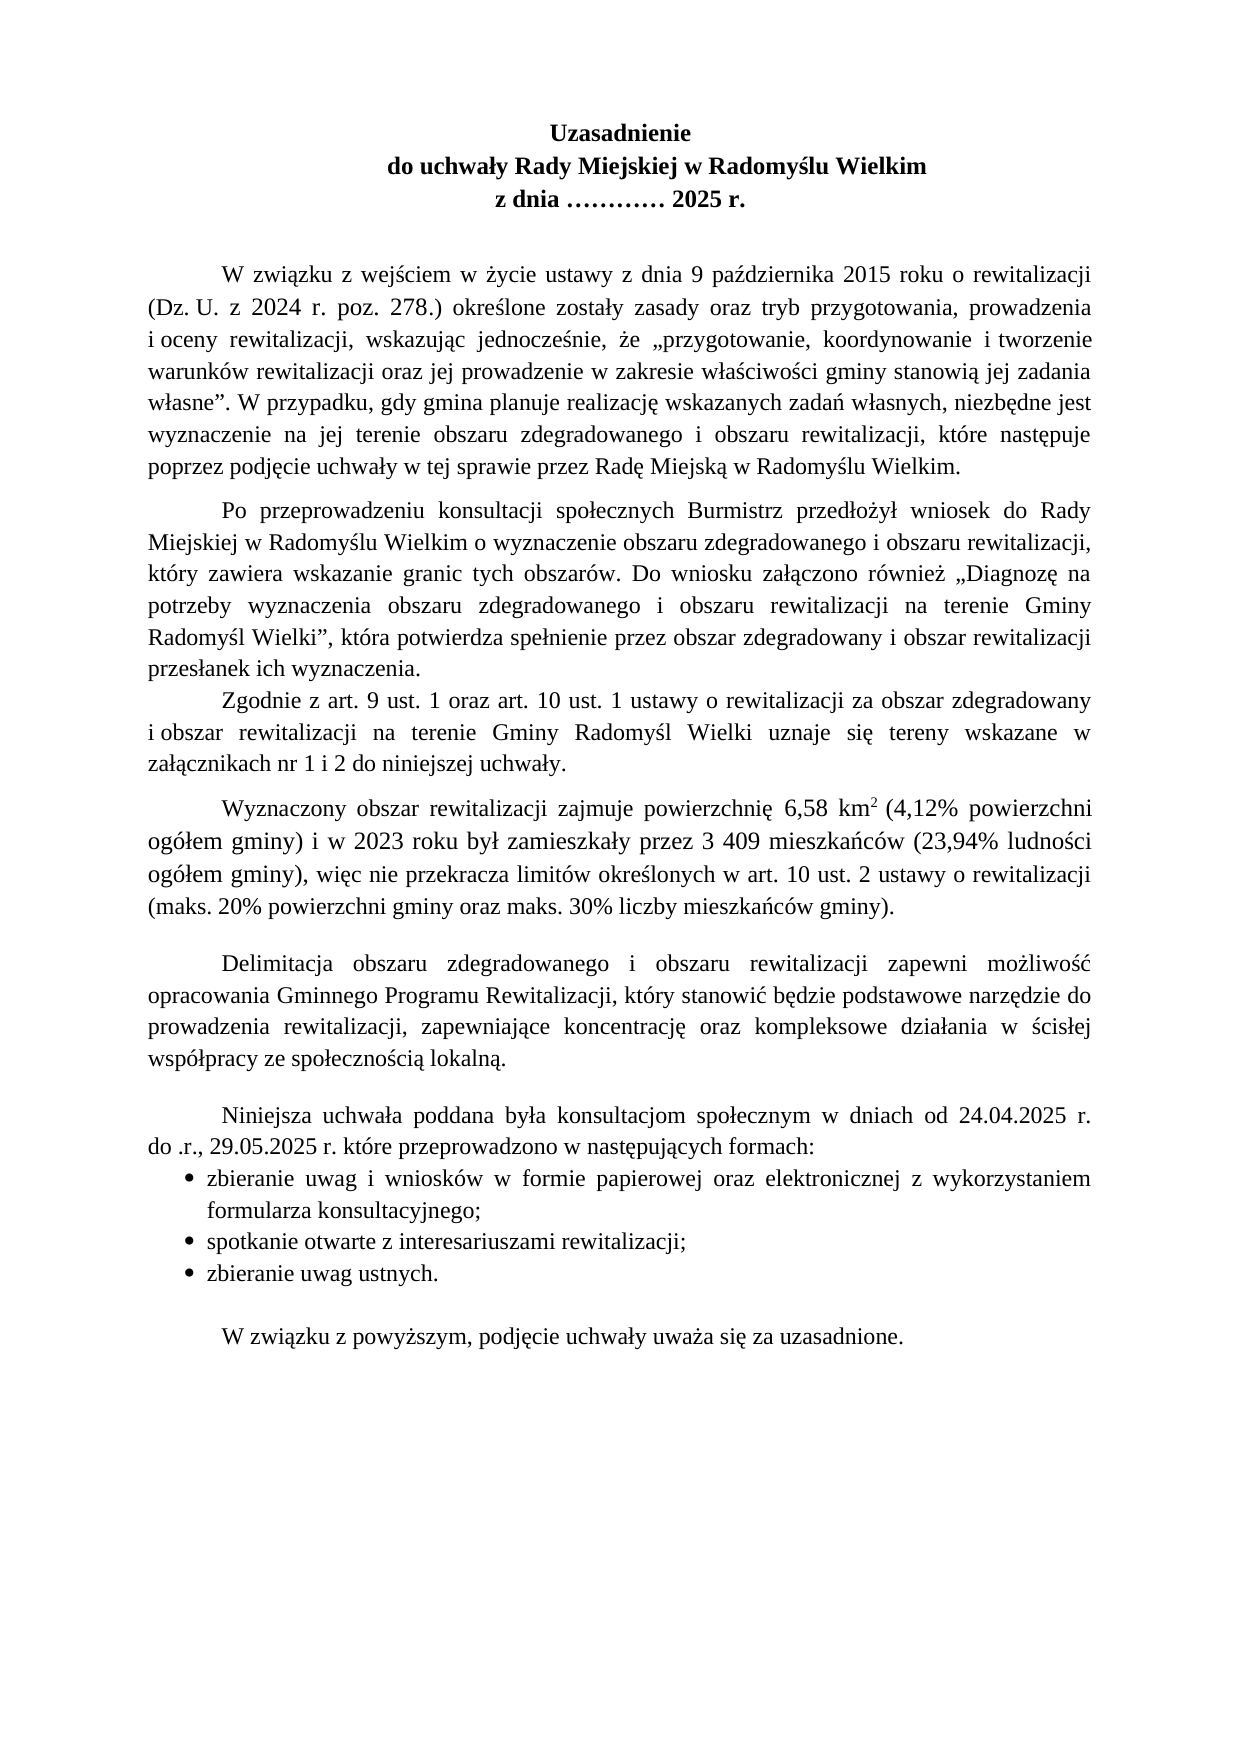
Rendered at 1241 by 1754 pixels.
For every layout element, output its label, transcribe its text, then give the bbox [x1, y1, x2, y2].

list zbieranie uwag i wniosków w formie papierowej oraz elektronicznej z wykorzystaniem formularza konsultacyjnego; [185, 1164, 1093, 1223]
text Niniejsza uchwała poddana była konsultacjom społecznym w dniach od 24.04.2025 r. do .r., 29.05.2025 r. które przeprowadzono w następujących formach: [148, 1101, 1093, 1160]
text Wyznaczony obszar rewitalizacji zajmuje powierzchnię 6,58 km2 (4,12% powierzchni ogółem gminy) i w 2023 roku był zamieszkały przez 3 409 mieszkańców (23,94% ludności ogółem gminy), więc nie przekracza limitów określonych w art. 10 ust. 2 ustawy o rewitalizacji (maks. 20% powierzchni gminy oraz maks. 30% liczby mieszkańców gminy). [148, 793, 1093, 920]
text z dnia ………… 2025 r. [148, 184, 1093, 213]
text W związku z wejściem w życie ustawy z dnia 9 października 2015 roku o rewitalizacji (Dz. U. z 2024 r. poz. 278.) określone zostały zasady oraz tryb przygotowania, prowadzenia i oceny rewitalizacji, wskazując jednocześnie, że „przygotowanie, koordynowanie i tworzenie warunków rewitalizacji oraz jej prowadzenie w zakresie właściwości gminy stanowią jej zadania własne”. W przypadku, gdy gmina planuje realizację wskazanych zadań własnych, niezbędne jest wyznaczenie na jej terenie obszaru zdegradowanego i obszaru rewitalizacji, które następuje poprzez podjęcie uchwały w tej sprawie przez Radę Miejską w Radomyślu Wielkim. [148, 260, 1093, 479]
list zbieranie uwag ustnych. [185, 1259, 1093, 1287]
text Po przeprowadzeniu konsultacji społecznych Burmistrz przedłożył wniosek do Rady Miejskiej w Radomyślu Wielkim o wyznaczenie obszaru zdegradowanego i obszaru rewitalizacji, który zawiera wskazanie granic tych obszarów. Do wniosku załączono również „Diagnozę na potrzeby wyznaczenia obszaru zdegradowanego i obszaru rewitalizacji na terenie Gminy Radomyśl Wielki”, która potwierdza spełnienie przez obszar zdegradowany i obszar rewitalizacji przesłanek ich wyznaczenia. [148, 496, 1093, 682]
text W związku z powyższym, podjęcie uchwały uważa się za uzasadnione. [148, 1322, 1093, 1350]
text Uzasadnienie [148, 118, 1093, 147]
text do uchwały Rady Miejskiej w Radomyślu Wielkim [221, 151, 1093, 180]
list Zgodnie z art. 9 ust. 1 oraz art. 10 ust. 1 ustawy o rewitalizacji za obszar zdegradowany i obszar rewitalizacji na terenie Gminy Radomyśl Wielki uznaje się tereny wskazane w załącznikach nr 1 i 2 do niniejszej uchwały. [148, 686, 1093, 777]
text Delimitacja obszaru zdegradowanego i obszaru rewitalizacji zapewni możliwość opracowania Gminnego Programu Rewitalizacji, który stanowić będzie podstawowe narzędzie do prowadzenia rewitalizacji, zapewniające koncentrację oraz kompleksowe działania w ścisłej współpracy ze społecznością lokalną. [148, 949, 1093, 1072]
list spotkanie otwarte z interesariuszami rewitalizacji; [185, 1227, 1093, 1255]
